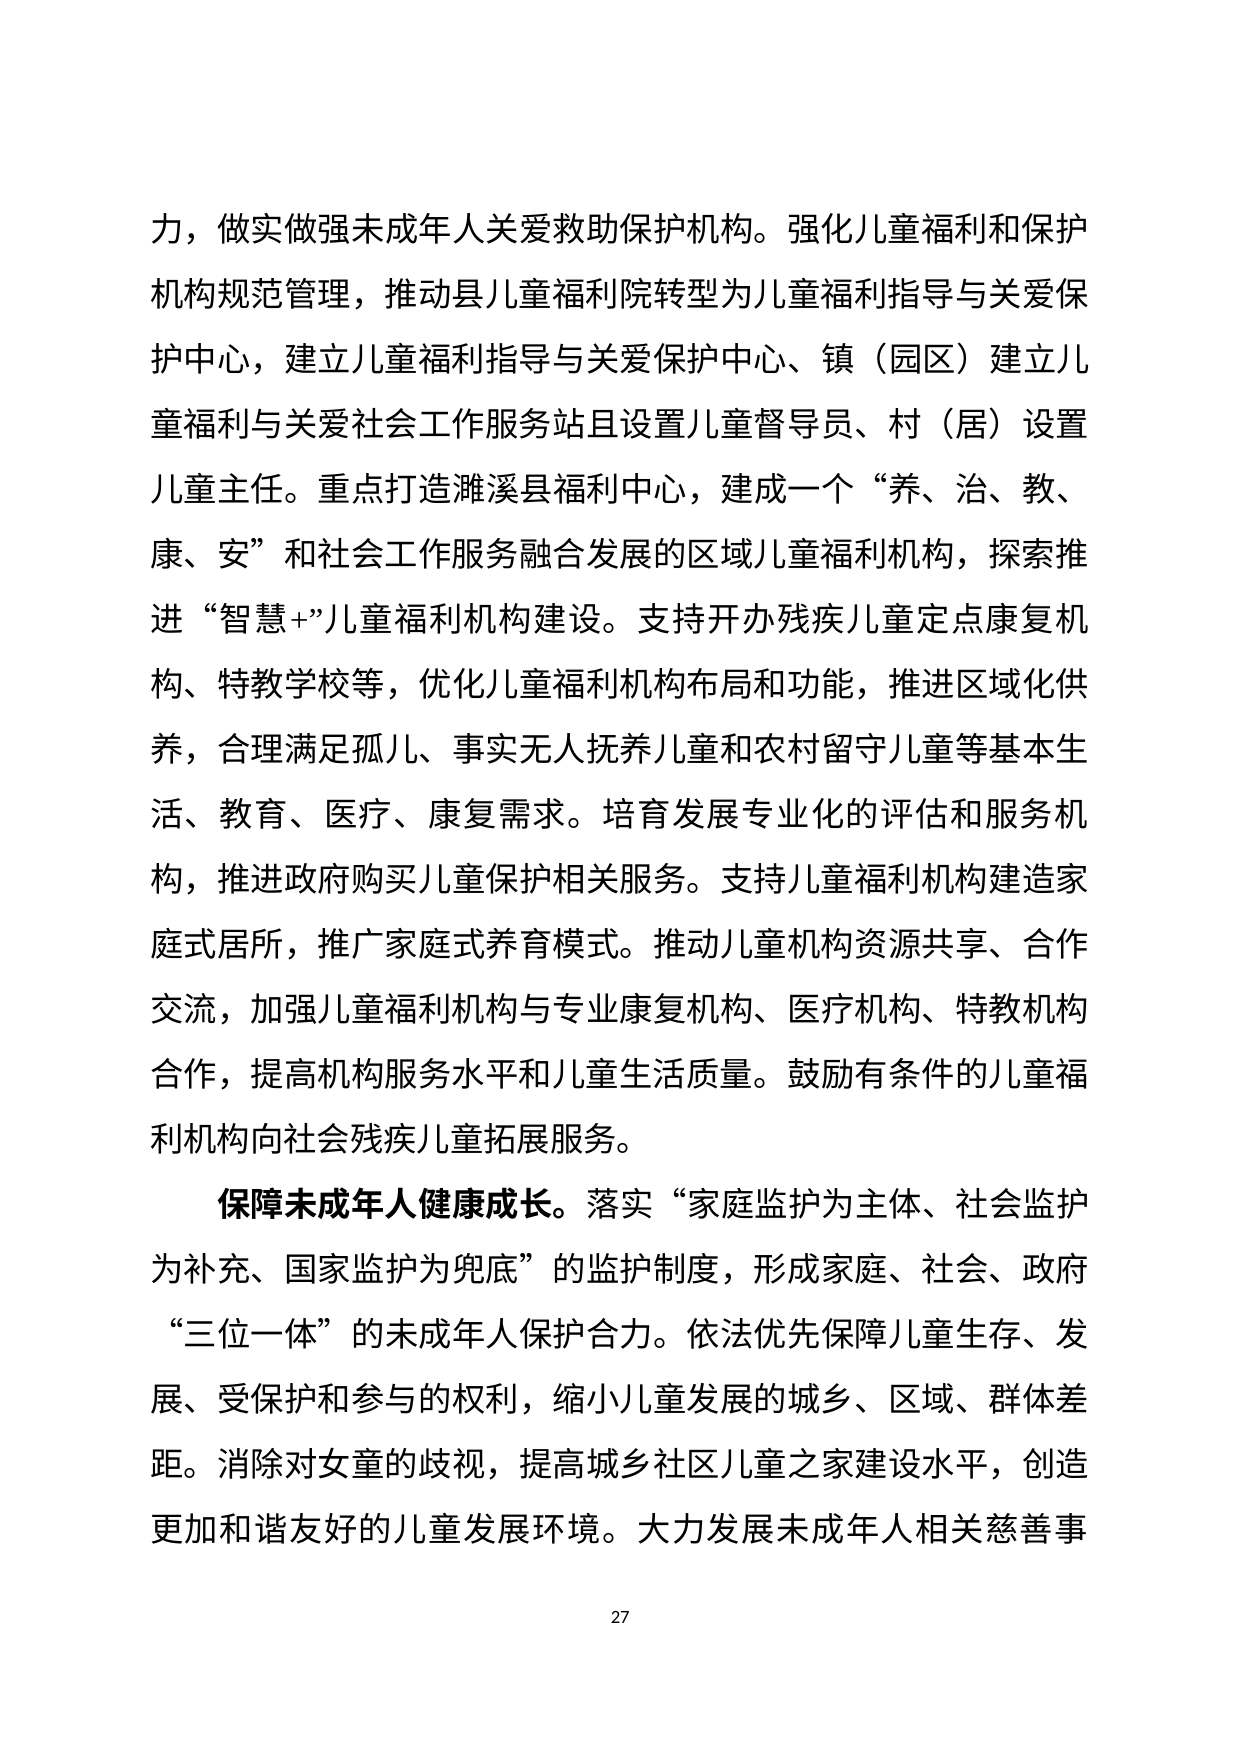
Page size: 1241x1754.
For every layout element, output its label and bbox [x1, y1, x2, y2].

text [150, 194, 1090, 1169]
text [150, 1169, 1090, 1559]
